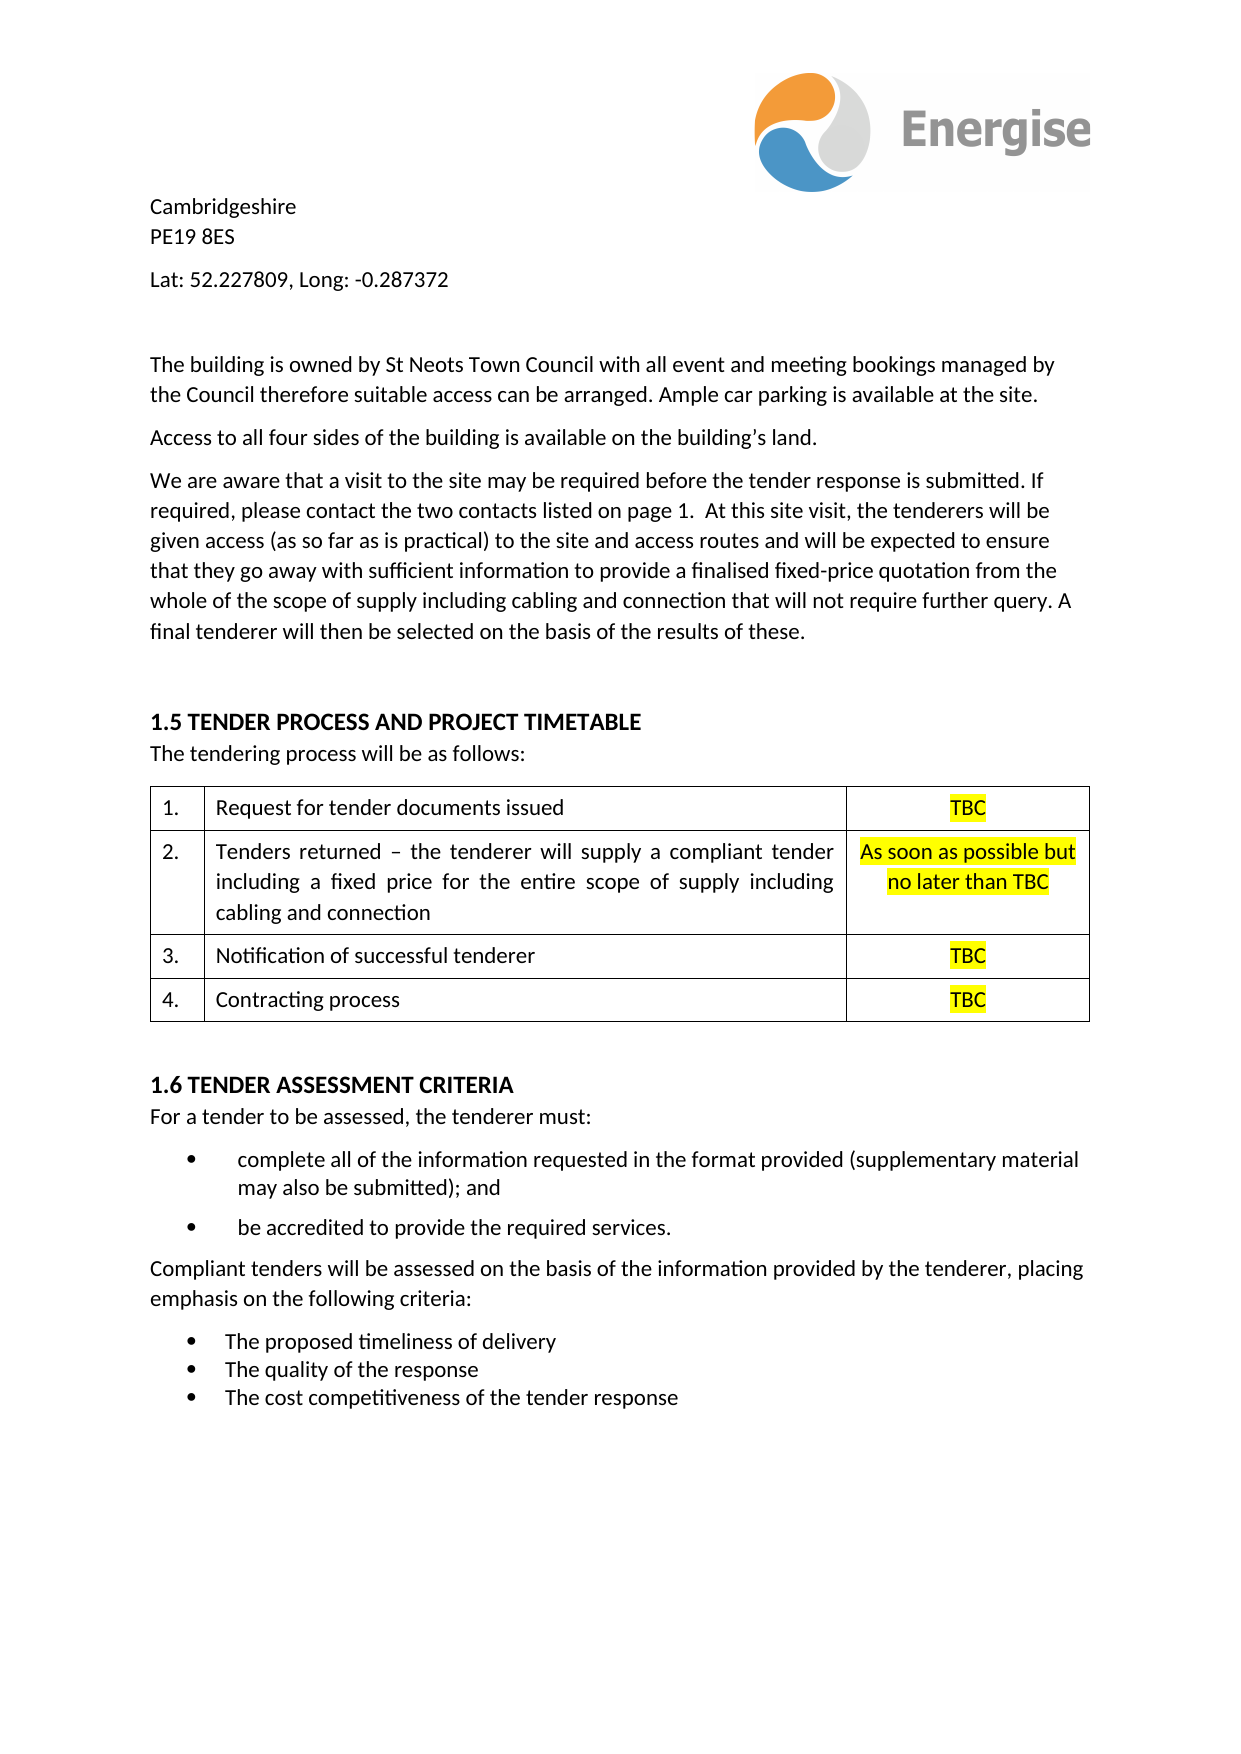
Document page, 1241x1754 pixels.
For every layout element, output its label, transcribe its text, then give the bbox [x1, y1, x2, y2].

text The tendering process will be as follows: [150, 739, 1090, 767]
text 18 The Maltings Eaton Socon St Neots Cambridgeshire PE19 8ES [150, 192, 1090, 250]
table_cell Notification of successful tenderer [205, 935, 846, 978]
list The cost competitiveness of the tender response [187, 1383, 1090, 1411]
subtitle TENDER ASSESSMENT CRITERIA [150, 1069, 1090, 1100]
text For a tender to be assessed, the tenderer must: [150, 1102, 1090, 1130]
table_cell Contracting process [205, 979, 846, 1021]
table_cell As soon as possible but no later than TBC [847, 831, 1089, 934]
table_header 1. [151, 787, 204, 830]
subtitle TENDER PROCESS AND PROJECT TIMETABLE [150, 706, 1090, 737]
table_cell Tenders returned – the tenderer will supply a compliant tender including a fixed price for the entire scope of supply including cabling and connection [205, 831, 846, 934]
table_cell TBC [847, 979, 1089, 1021]
table_cell 2. [151, 831, 204, 934]
list be accredited to provide the required services. [187, 1213, 1090, 1241]
text The building is owned by St Neots Town Council with all event and meeting bookings managed by the Council therefore suitable access can be arranged. Ample car parking is available at the site. [150, 350, 1090, 408]
text Access to all four sides of the building is available on the building’s land. [150, 423, 1090, 451]
list The proposed timeliness of delivery [187, 1327, 1090, 1355]
text We are aware that a visit to the site may be required before the tender response is submitted. If required, please contact the two contacts listed on page 1. At this site visit, the tenderers will be given access (as so far as is practical) to the site and access routes and will be expected to ensure that they go away with sufficient information to provide a finalised fixed-price quotation from the whole of the scope of supply including cabling and connection that will not require further query. A final tenderer will then be selected on the basis of the results of these. [150, 466, 1090, 645]
list The quality of the response [187, 1355, 1090, 1383]
table_cell 4. [151, 979, 204, 1021]
text Lat: 52.227809, Long: -0.287372 [150, 265, 1090, 293]
text Compliant tenders will be assessed on the basis of the information provided by the tenderer, placing emphasis on the following criteria: [150, 1254, 1090, 1312]
table_header Request for tender documents issued [205, 787, 846, 830]
table_cell 3. [151, 935, 204, 978]
table_header TBC [847, 787, 1089, 830]
picture [754, 73, 1091, 192]
list complete all of the information requested in the format provided (supplementary material may also be submitted); and [187, 1145, 1090, 1201]
table_cell TBC [847, 935, 1089, 978]
